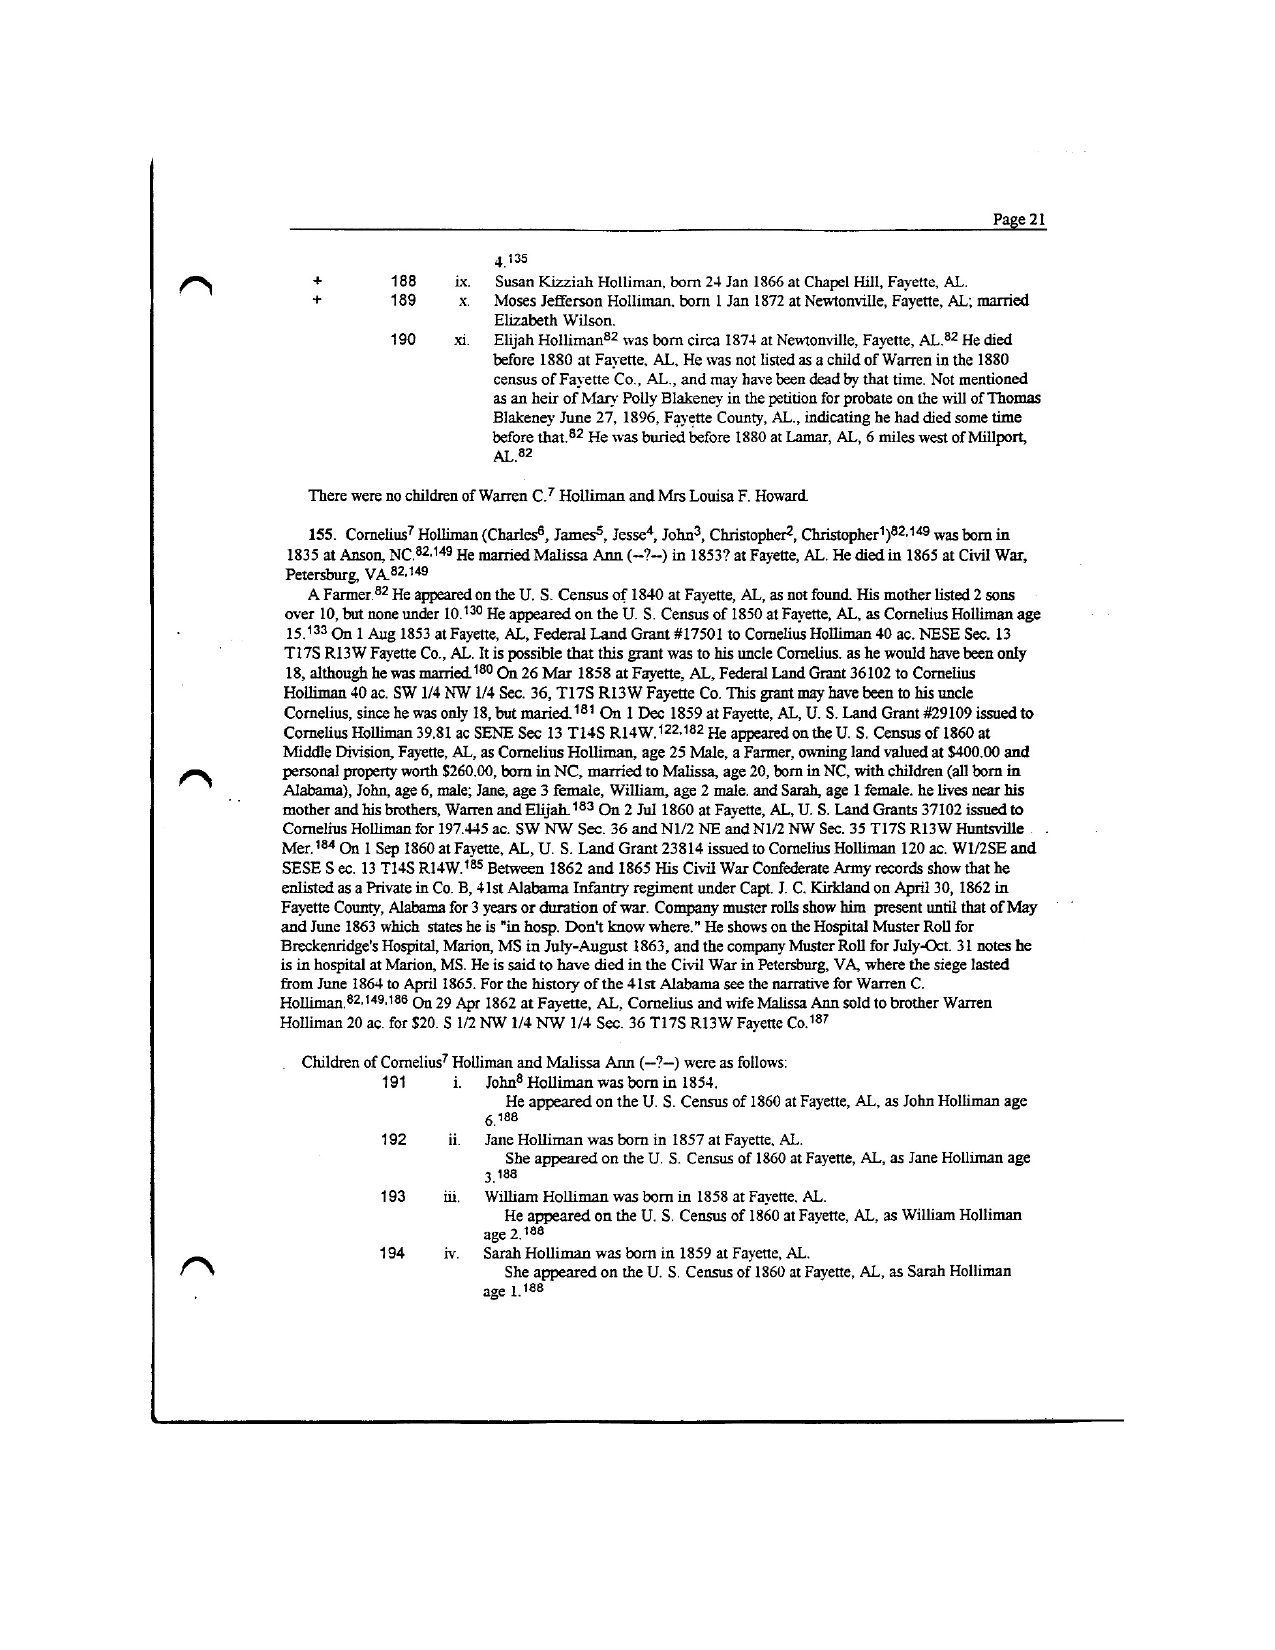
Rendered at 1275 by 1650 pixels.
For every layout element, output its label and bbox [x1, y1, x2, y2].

picture [150, 150, 1124, 1424]
